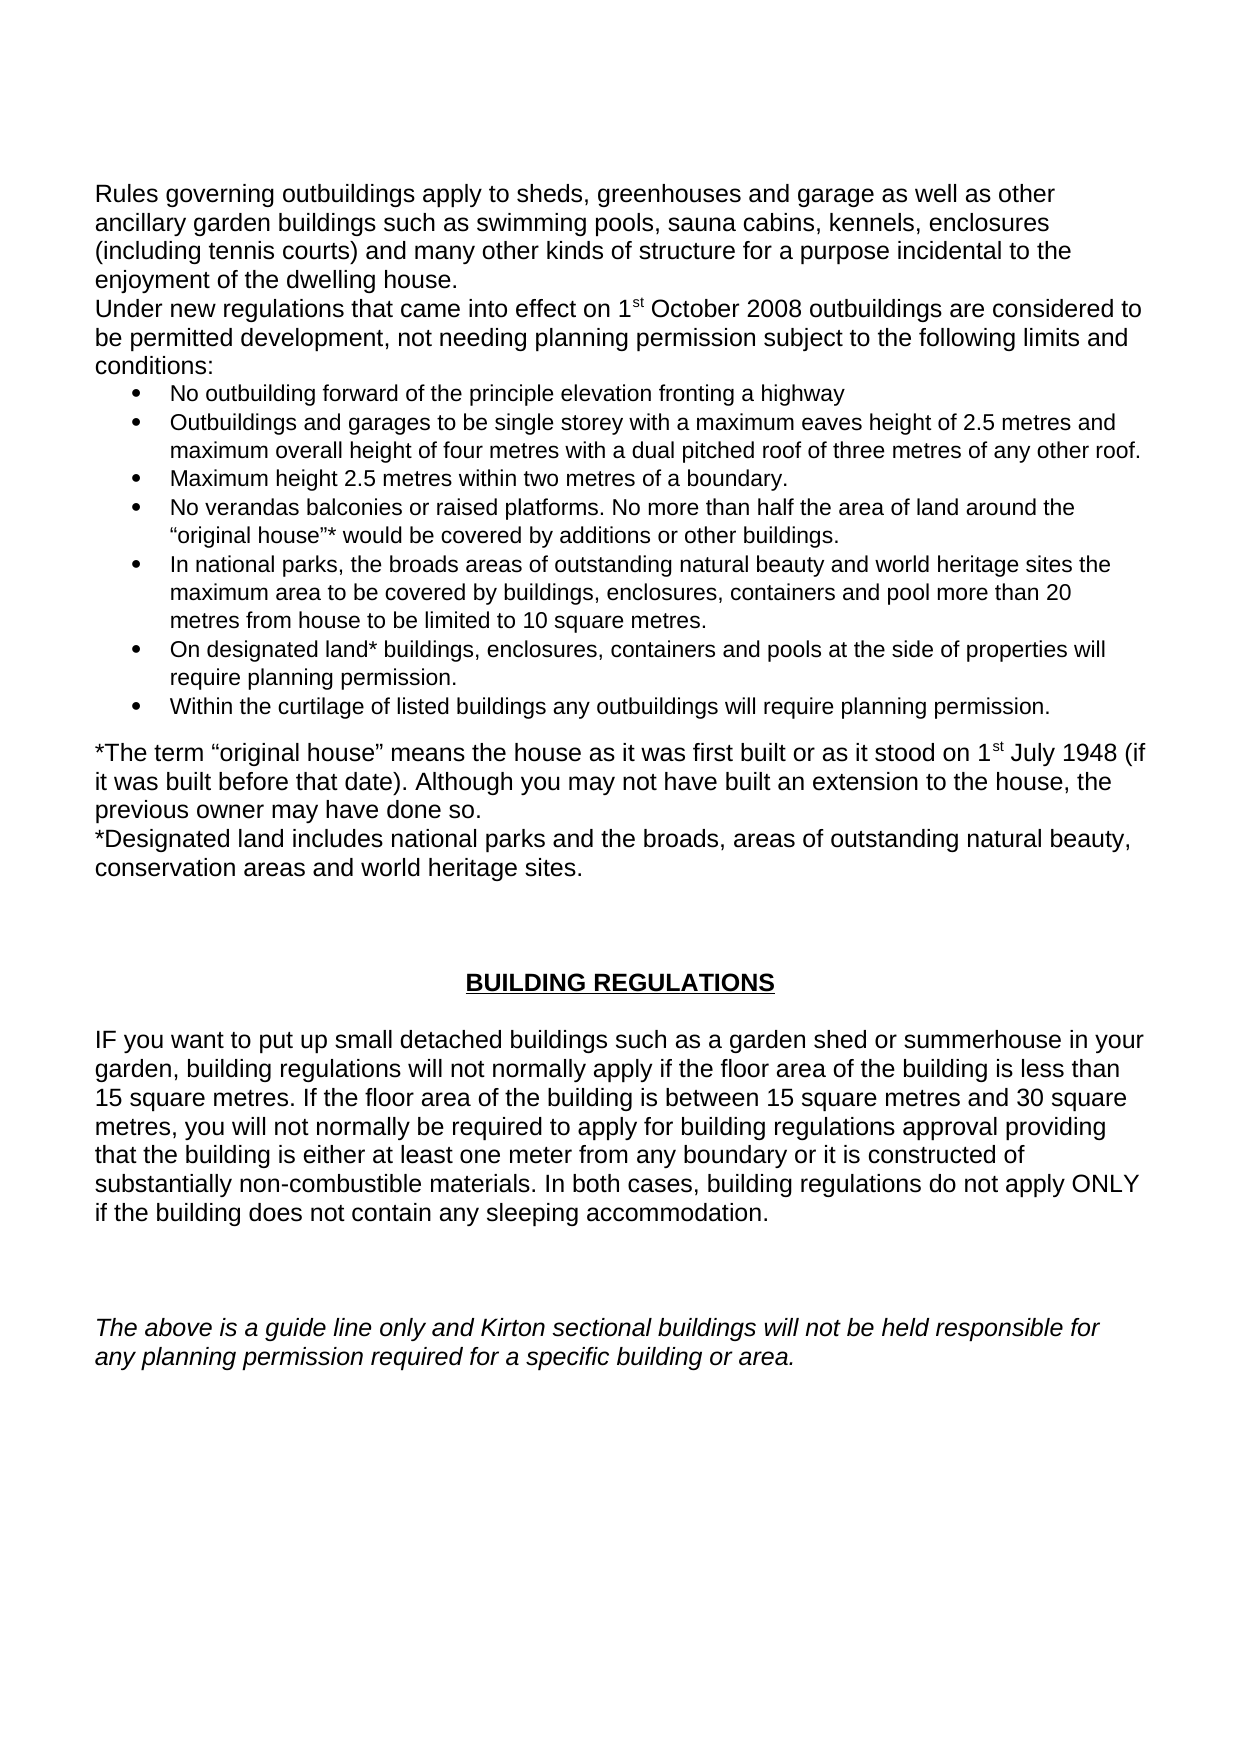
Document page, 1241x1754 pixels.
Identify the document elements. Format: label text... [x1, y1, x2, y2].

text *The term “original house” means the house as it was first built or as it stood on 1st July 1948 (if it was built before that date). Although you may not have built an extension to the house, the previous owner may have done so. [94, 738, 1146, 824]
list In national parks, the broads areas of outstanding natural beauty and world heritage sites the maximum area to be covered by buildings, enclosures, containers and pool more than 20 metres from house to be limited to 10 square metres. [132, 551, 1146, 634]
text IF you want to put up small detached buildings such as a garden shed or summerhouse in your garden, building regulations will not normally apply if the floor area of the building is less than 15 square metres. If the floor area of the building is between 15 square metres and 30 square metres, you will not normally be required to apply for building regulations approval providing that the building is either at least one meter from any boundary or it is constructed of substantially non-combustible materials. In both cases, building regulations do not apply ONLY if the building does not contain any sleeping accommodation. [94, 1025, 1146, 1227]
list On designated land* buildings, enclosures, containers and pools at the side of properties will require planning permission. [132, 636, 1146, 691]
text BUILDING REGULATIONS [94, 968, 1146, 997]
list No verandas balconies or raised platforms. No more than half the area of land around the “original house”* would be covered by additions or other buildings. [132, 494, 1146, 548]
text Under new regulations that came into effect on 1st October 2008 outbuildings are considered to be permitted development, not needing planning permission subject to the following limits and conditions: [94, 294, 1146, 380]
list No outbuilding forward of the principle elevation fronting a highway [132, 380, 1146, 406]
text The above is a guide line only and Kirton sectional buildings will not be held responsible for any planning permission required for a specific building or area. [94, 1313, 1146, 1370]
text Rules governing outbuildings apply to sheds, greenhouses and garage as well as other ancillary garden buildings such as swimming pools, sauna cabins, kennels, enclosures (including tennis courts) and many other kinds of structure for a purpose incidental to the enjoyment of the dwelling house. [94, 179, 1146, 294]
list Maximum height 2.5 metres within two metres of a boundary. [132, 465, 1146, 492]
text *Designated land includes national parks and the broads, areas of outstanding natural beauty, conservation areas and world heritage sites. [94, 824, 1146, 882]
list Within the curtilage of listed buildings any outbuildings will require planning permission. [132, 693, 1146, 719]
list Outbuildings and garages to be single storey with a maximum eaves height of 2.5 metres and maximum overall height of four metres with a dual pitched roof of three metres of any other roof. [132, 408, 1146, 463]
